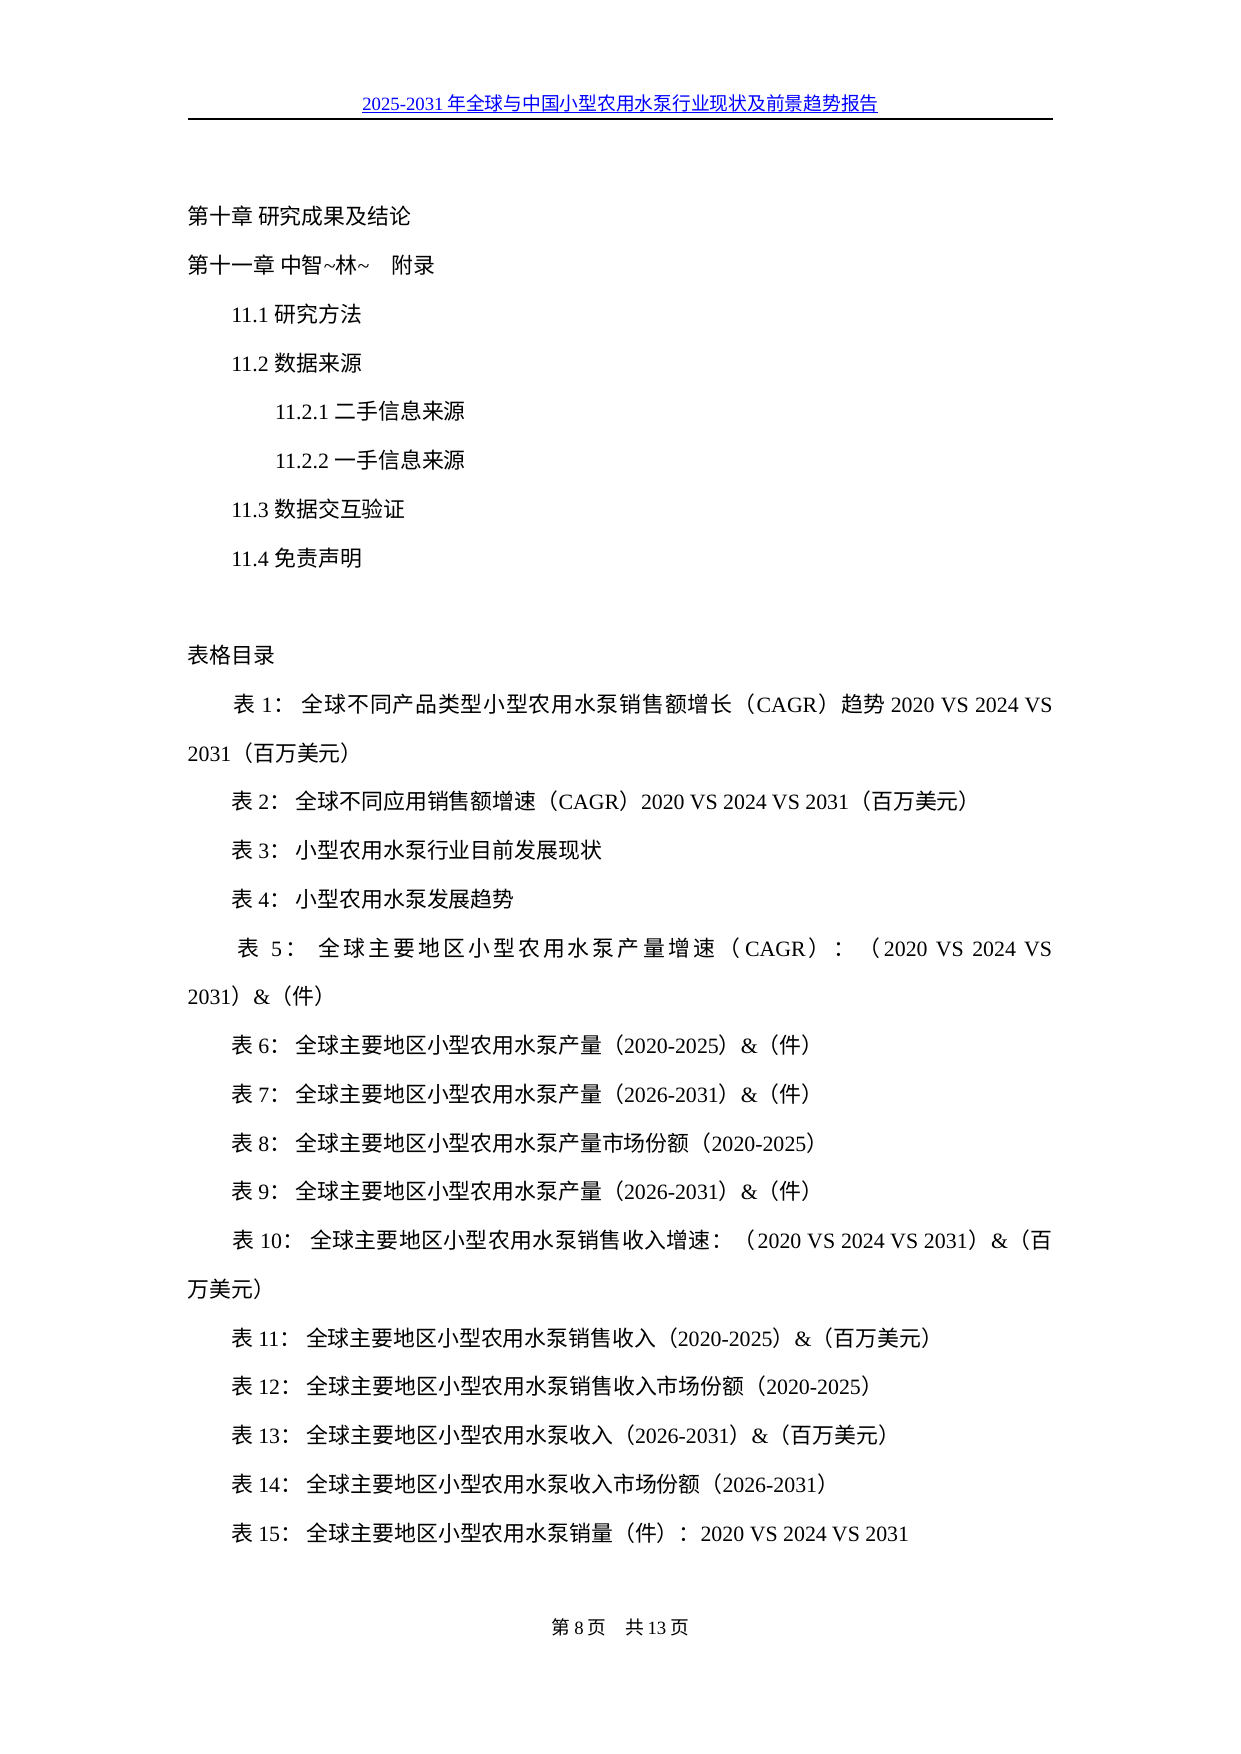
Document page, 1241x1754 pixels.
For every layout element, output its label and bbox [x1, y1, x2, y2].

text [187, 150, 1053, 1548]
